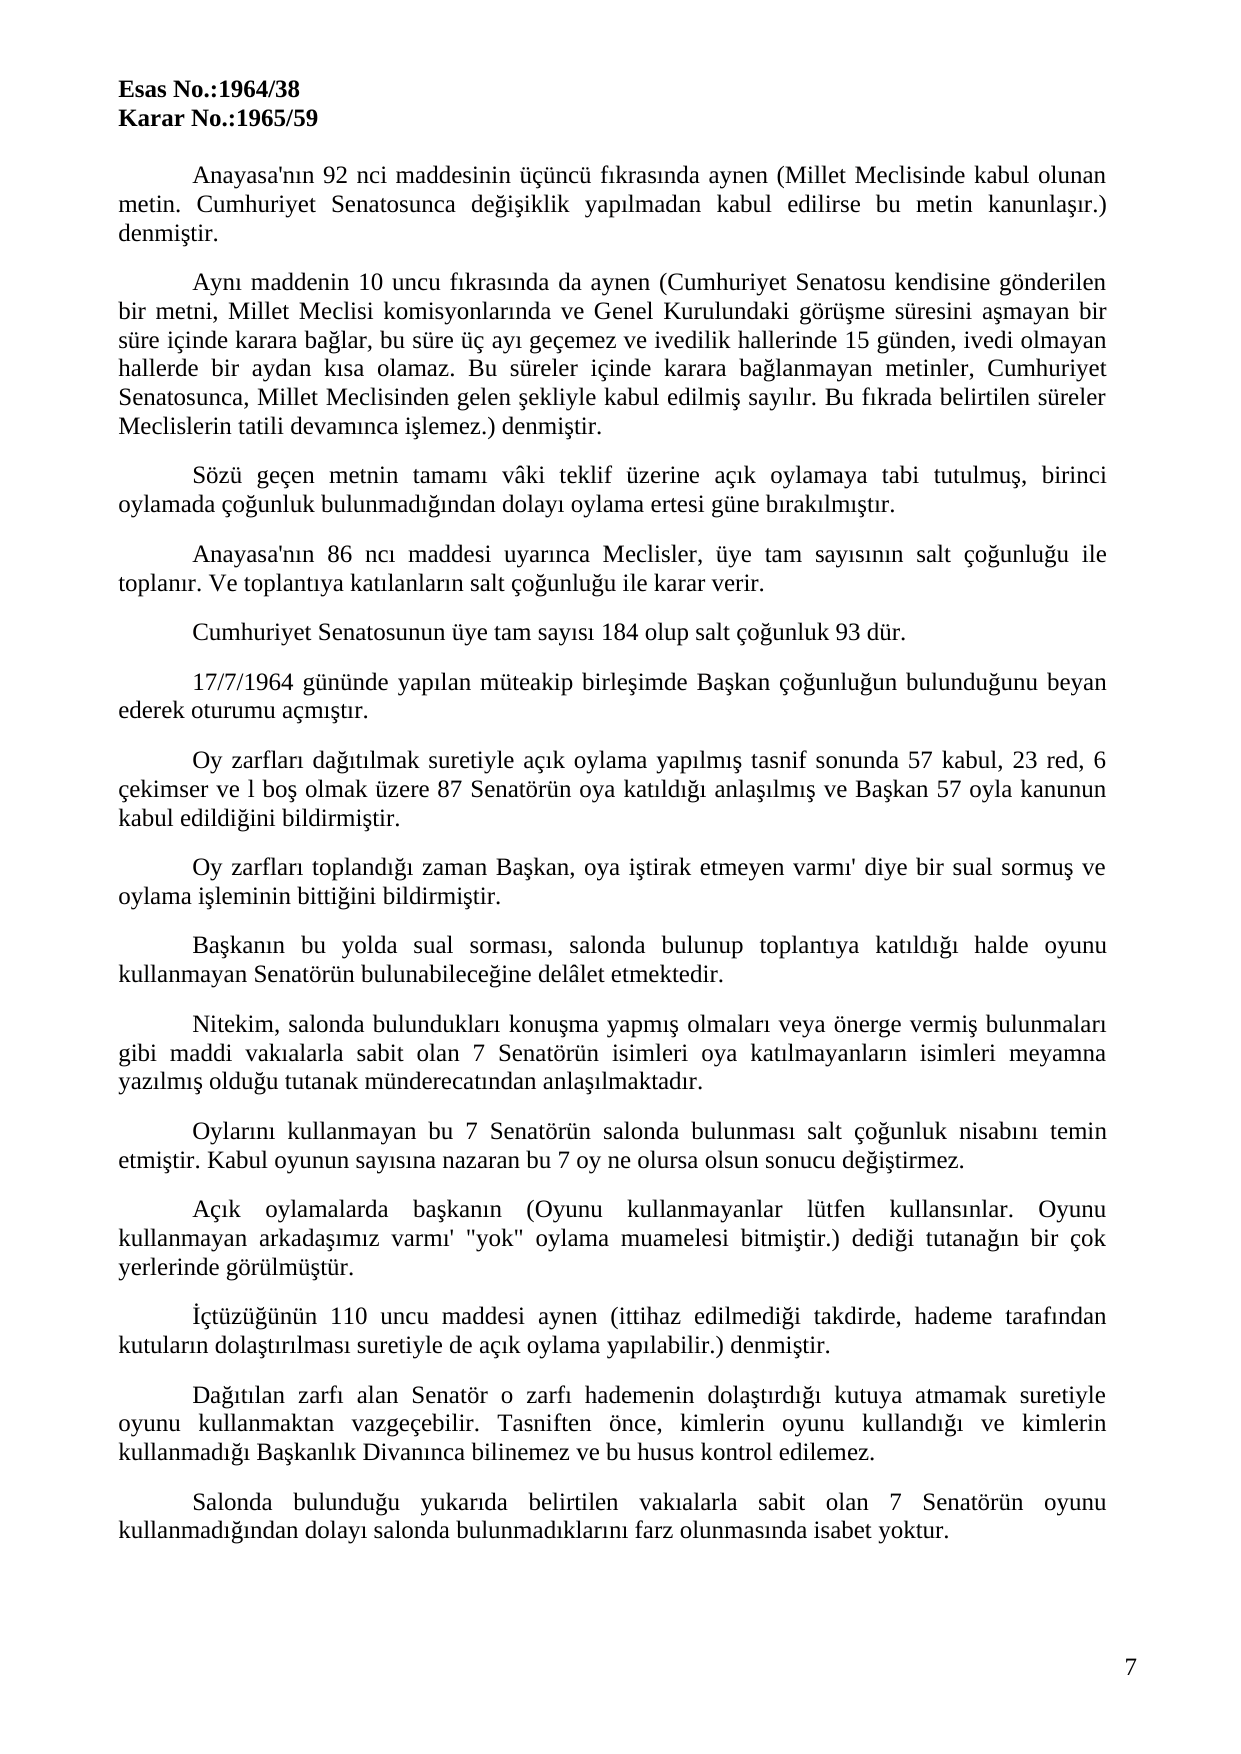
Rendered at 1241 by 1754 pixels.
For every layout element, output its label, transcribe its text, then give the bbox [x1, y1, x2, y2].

text Başkanın bu yolda sual sorması, salonda bulunup toplantıya katıldığı halde oyunu kullanmayan Senatörün bulunabileceğine delâlet etmektedir. [118, 931, 1107, 988]
text 17/7/1964 gününde yapılan müteakip birleşimde Başkan çoğunluğun bulunduğunu beyan ederek oturumu açmıştır. [118, 667, 1107, 724]
text Açık oylamalarda başkanın (Oyunu kullanmayanlar lütfen kullansınlar. Oyunu kullanmayan arkadaşımız varmı' "yok" oylama muamelesi bitmiştir.) dediği tutanağın bir çok yerlerinde görülmüştür. [118, 1194, 1107, 1281]
text Aynı maddenin 10 uncu fıkrasında da aynen (Cumhuriyet Senatosu kendisine gönderilen bir metni, Millet Meclisi komisyonlarında ve Genel Kurulundaki görüşme süresini aşmayan bir süre içinde karara bağlar, bu süre üç ayı geçemez ve ivedilik hallerinde 15 günden, ivedi olmayan hallerde bir aydan kısa olamaz. Bu süreler içinde karara bağlanmayan metinler, Cumhuriyet Senatosunca, Millet Meclisinden gelen şekliyle kabul edilmiş sayılır. Bu fıkrada belirtilen süreler Meclislerin tatili devamınca işlemez.) denmiştir. [118, 267, 1107, 440]
text Oy zarfları dağıtılmak suretiyle açık oylama yapılmış tasnif sonunda 57 kabul, 23 red, 6 çekimser ve l boş olmak üzere 87 Senatörün oya katıldığı anlaşılmış ve Başkan 57 oyla kanunun kabul edildiğini bildirmiştir. [118, 745, 1107, 831]
text Cumhuriyet Senatosunun üye tam sayısı 184 olup salt çoğunluk 93 dür. [118, 617, 1107, 646]
text Dağıtılan zarfı alan Senatör o zarfı hademenin dolaştırdığı kutuya atmamak suretiyle oyunu kullanmaktan vazgeçebilir. Tasniften önce, kimlerin oyunu kullandığı ve kimlerin kullanmadığı Başkanlık Divanınca bilinemez ve bu husus kontrol edilemez. [118, 1380, 1107, 1466]
text Anayasa'nın 86 ncı maddesi uyarınca Meclisler, üye tam sayısının salt çoğunluğu ile toplanır. Ve toplantıya katılanların salt çoğunluğu ile karar verir. [118, 539, 1107, 596]
text İçtüzüğünün 110 uncu maddesi aynen (ittihaz edilmediği takdirde, hademe tarafından kutuların dolaştırılması suretiyle de açık oylama yapılabilir.) denmiştir. [118, 1301, 1107, 1359]
text Oy zarfları toplandığı zaman Başkan, oya iştirak etmeyen varmı' diye bir sual sormuş ve oylama işleminin bittiğini bildirmiştir. [118, 852, 1107, 910]
text Salonda bulunduğu yukarıda belirtilen vakıalarla sabit olan 7 Senatörün oyunu kullanmadığından dolayı salonda bulunmadıklarını farz olunmasında isabet yoktur. [118, 1487, 1107, 1544]
text Anayasa'nın 92 nci maddesinin üçüncü fıkrasında aynen (Millet Meclisinde kabul olunan metin. Cumhuriyet Senatosunca değişiklik yapılmadan kabul edilirse bu metin kanunlaşır.) denmiştir. [118, 160, 1107, 246]
text Sözü geçen metnin tamamı vâki teklif üzerine açık oylamaya tabi tutulmuş, birinci oylamada çoğunluk bulunmadığından dolayı oylama ertesi güne bırakılmıştır. [118, 461, 1107, 518]
text Nitekim, salonda bulundukları konuşma yapmış olmaları veya önerge vermiş bulunmaları gibi maddi vakıalarla sabit olan 7 Senatörün isimleri oya katılmayanların isimleri meyamna yazılmış olduğu tutanak münderecatından anlaşılmaktadır. [118, 1009, 1107, 1095]
text Oylarını kullanmayan bu 7 Senatörün salonda bulunması salt çoğunluk nisabını temin etmiştir. Kabul oyunun sayısına nazaran bu 7 oy ne olursa olsun sonucu değiştirmez. [118, 1116, 1107, 1173]
